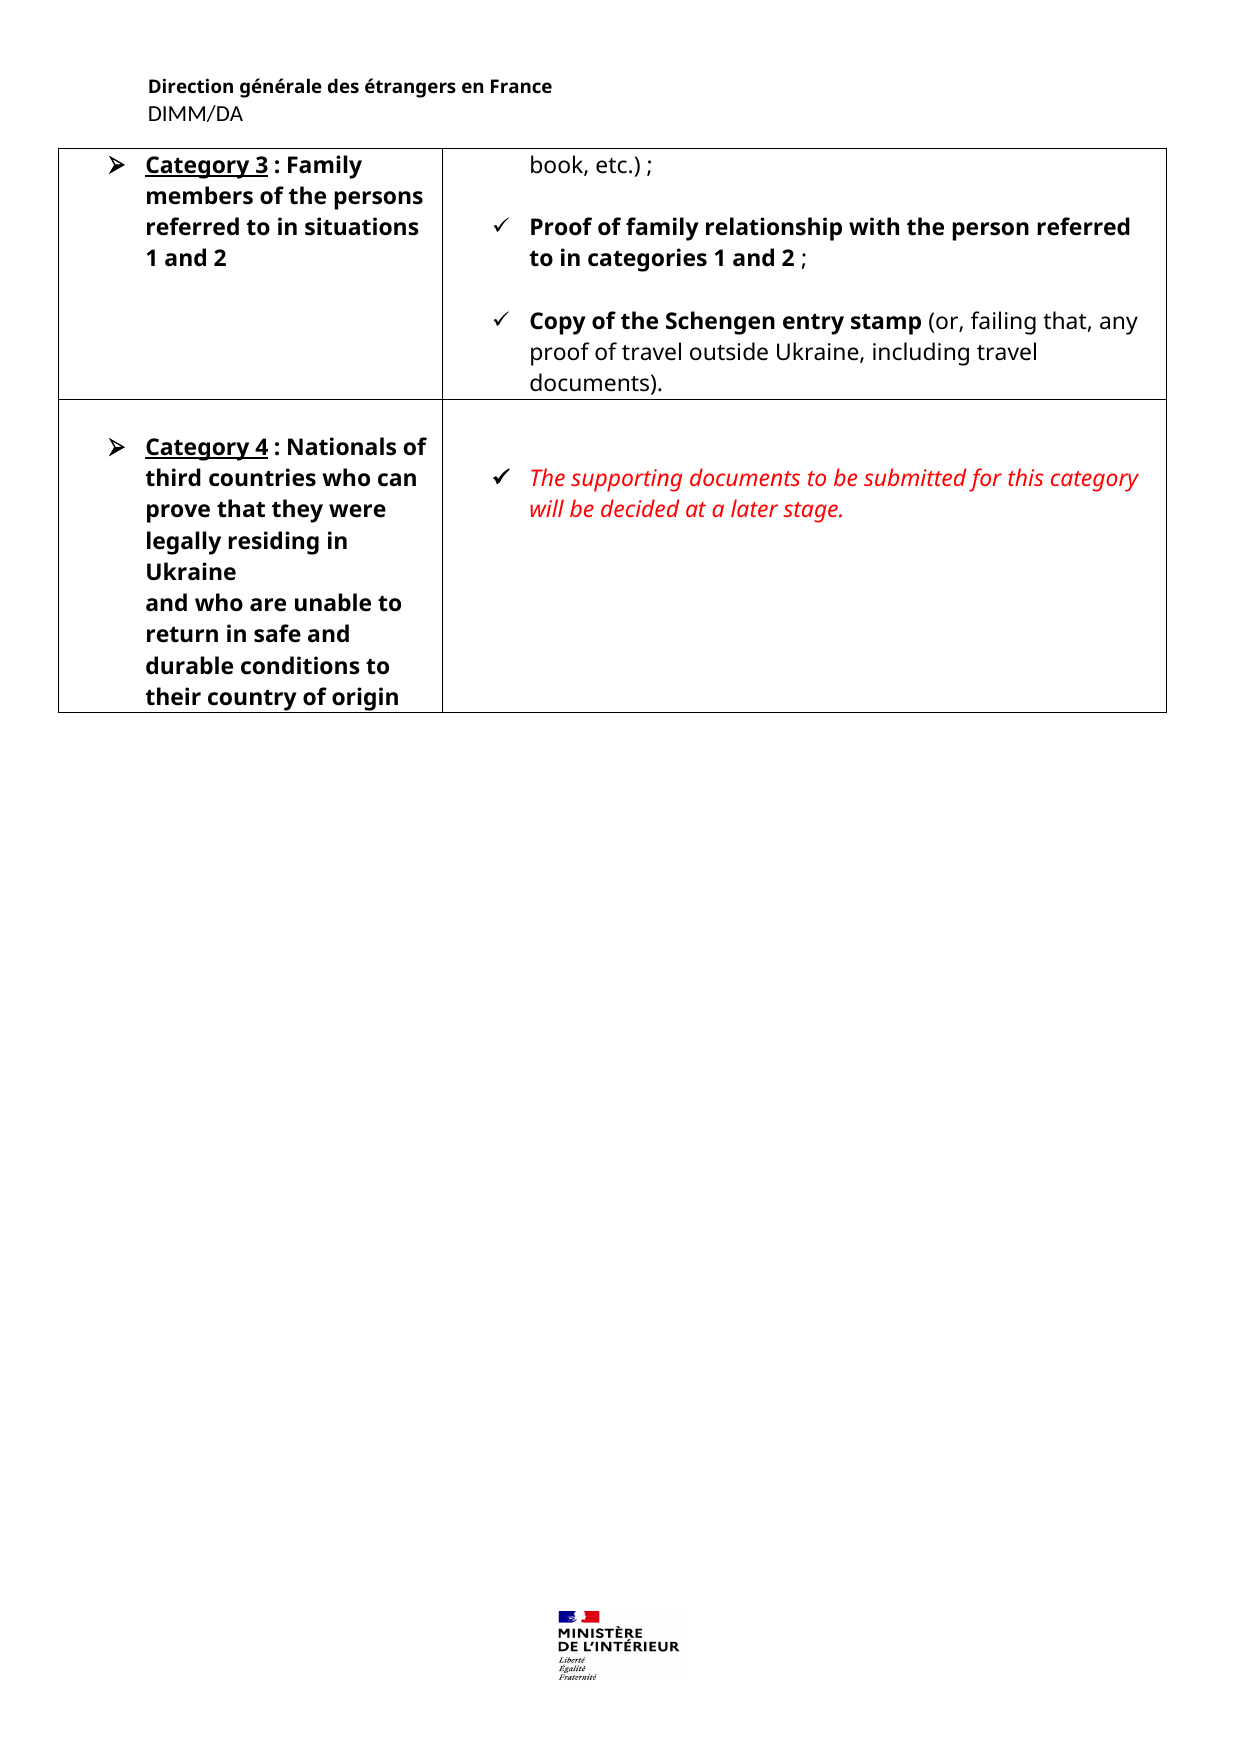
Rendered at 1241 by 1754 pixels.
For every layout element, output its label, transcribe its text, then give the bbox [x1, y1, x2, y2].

table_cell Category 3 : Family members of the persons referred to in situations 1 and 2 [59, 149, 442, 399]
picture [558, 1611, 682, 1681]
table_cell Category 4 : Nationals of third countries who can prove that they were legally residing in Ukraine and who are unable to return in safe and durable conditions to their country of origin [59, 400, 442, 712]
table_cell The supporting documents to be submitted for this category will be decided at a later stage. [443, 400, 1166, 712]
